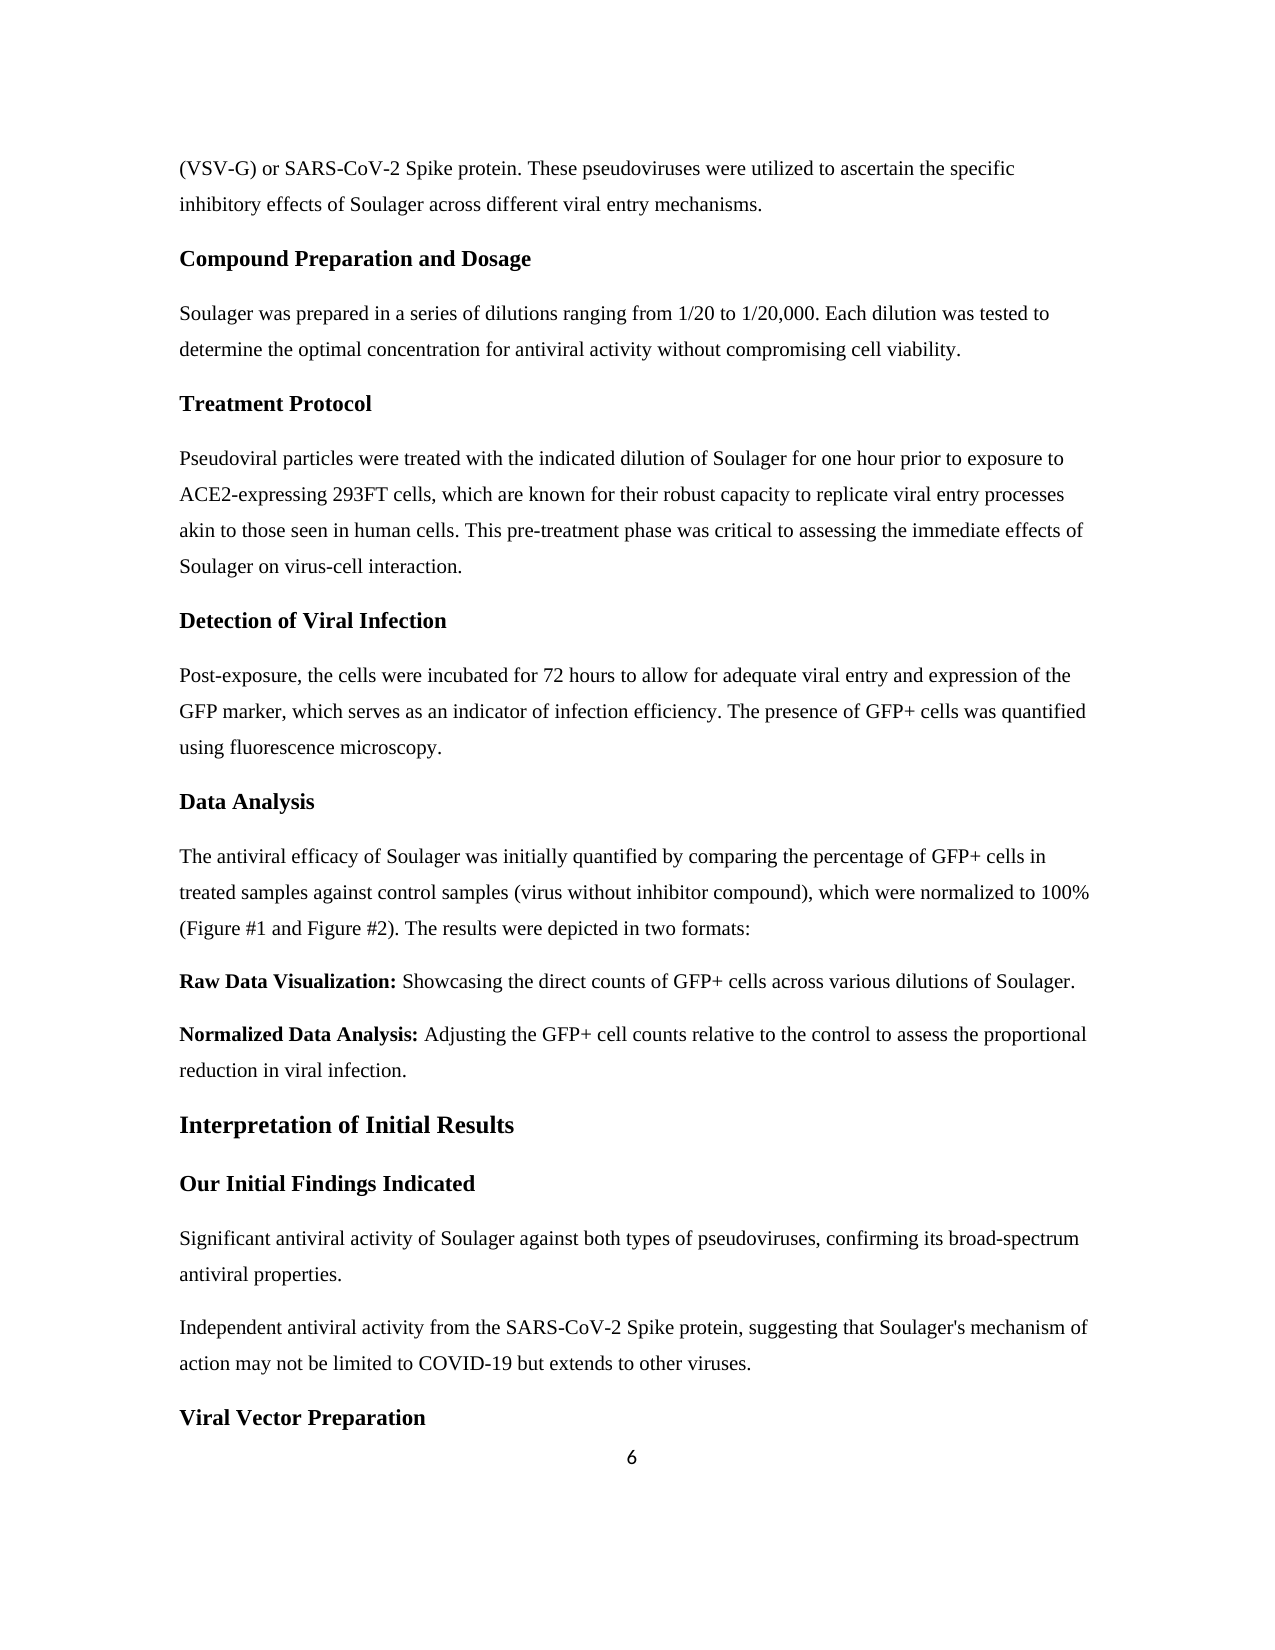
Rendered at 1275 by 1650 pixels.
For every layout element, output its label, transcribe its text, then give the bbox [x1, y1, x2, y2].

subtitle Interpretation of Initial Results [179, 1110, 1096, 1139]
text Pseudoviral particles were treated with the indicated dilution of Soulager for one hour prior to exposure to ACE2-expressing 293FT cells, which are known for their robust capacity to replicate viral entry processes akin to those seen in human cells. This pre-treatment phase was critical to assessing the immediate effects of Soulager on virus-cell interaction. [179, 446, 1096, 578]
text Soulager was prepared in a series of dilutions ranging from 1/20 to 1/20,000. Each dilution was tested to determine the optimal concentration for antiviral activity without compromising cell viability. [179, 301, 1096, 361]
subtitle Our Initial Findings Indicated [179, 1170, 1096, 1196]
text Independent antiviral activity from the SARS-CoV-2 Spike protein, suggesting that Soulager's mechanism of action may not be limited to COVID-19 but extends to other viruses. [179, 1315, 1096, 1375]
subtitle Detection of Viral Infection [179, 607, 1096, 633]
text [179, 156, 1096, 216]
text The antiviral efficacy of Soulager was initially quantified by comparing the percentage of GFP+ cells in treated samples against control samples (virus without inhibitor compound), which were normalized to 100% (Figure #1 and Figure #2). The results were depicted in two formats: [179, 844, 1096, 940]
subtitle Treatment Protocol [179, 390, 1096, 416]
subtitle Data Analysis [179, 788, 1096, 814]
subtitle Viral Vector Preparation [179, 1404, 1096, 1430]
text Raw Data Visualization: Showcasing the direct counts of GFP+ cells across various dilutions of Soulager. [179, 969, 1096, 993]
subtitle Compound Preparation and Dosage [179, 245, 1096, 271]
text Significant antiviral activity of Soulager against both types of pseudoviruses, confirming its broad-spectrum antiviral properties. [179, 1226, 1096, 1286]
text Post-exposure, the cells were incubated for 72 hours to allow for adequate viral entry and expression of the GFP marker, which serves as an indicator of infection efficiency. The presence of GFP+ cells was quantified using fluorescence microscopy. [179, 663, 1096, 759]
text Normalized Data Analysis: Adjusting the GFP+ cell counts relative to the control to assess the proportional reduction in viral infection. [179, 1021, 1096, 1082]
